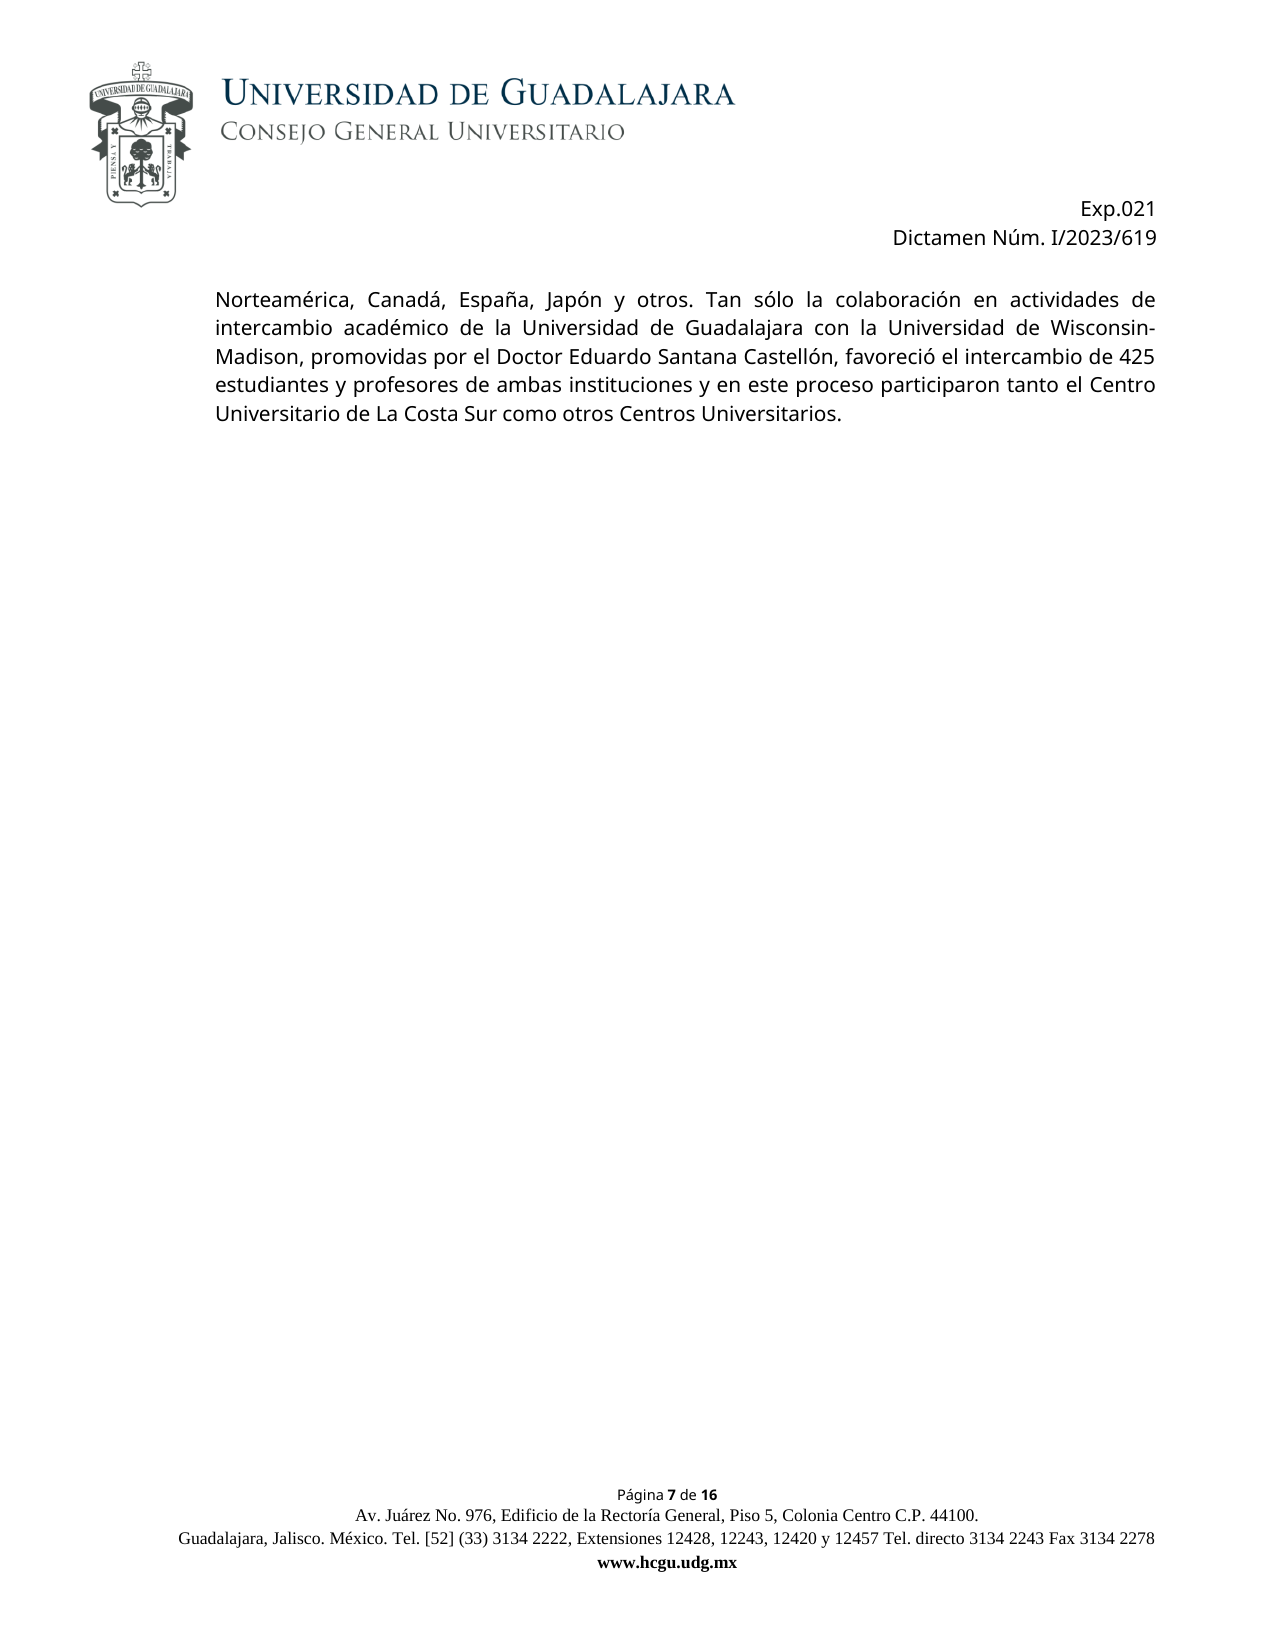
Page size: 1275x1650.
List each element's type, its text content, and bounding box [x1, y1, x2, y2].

picture [1, 1, 1274, 268]
